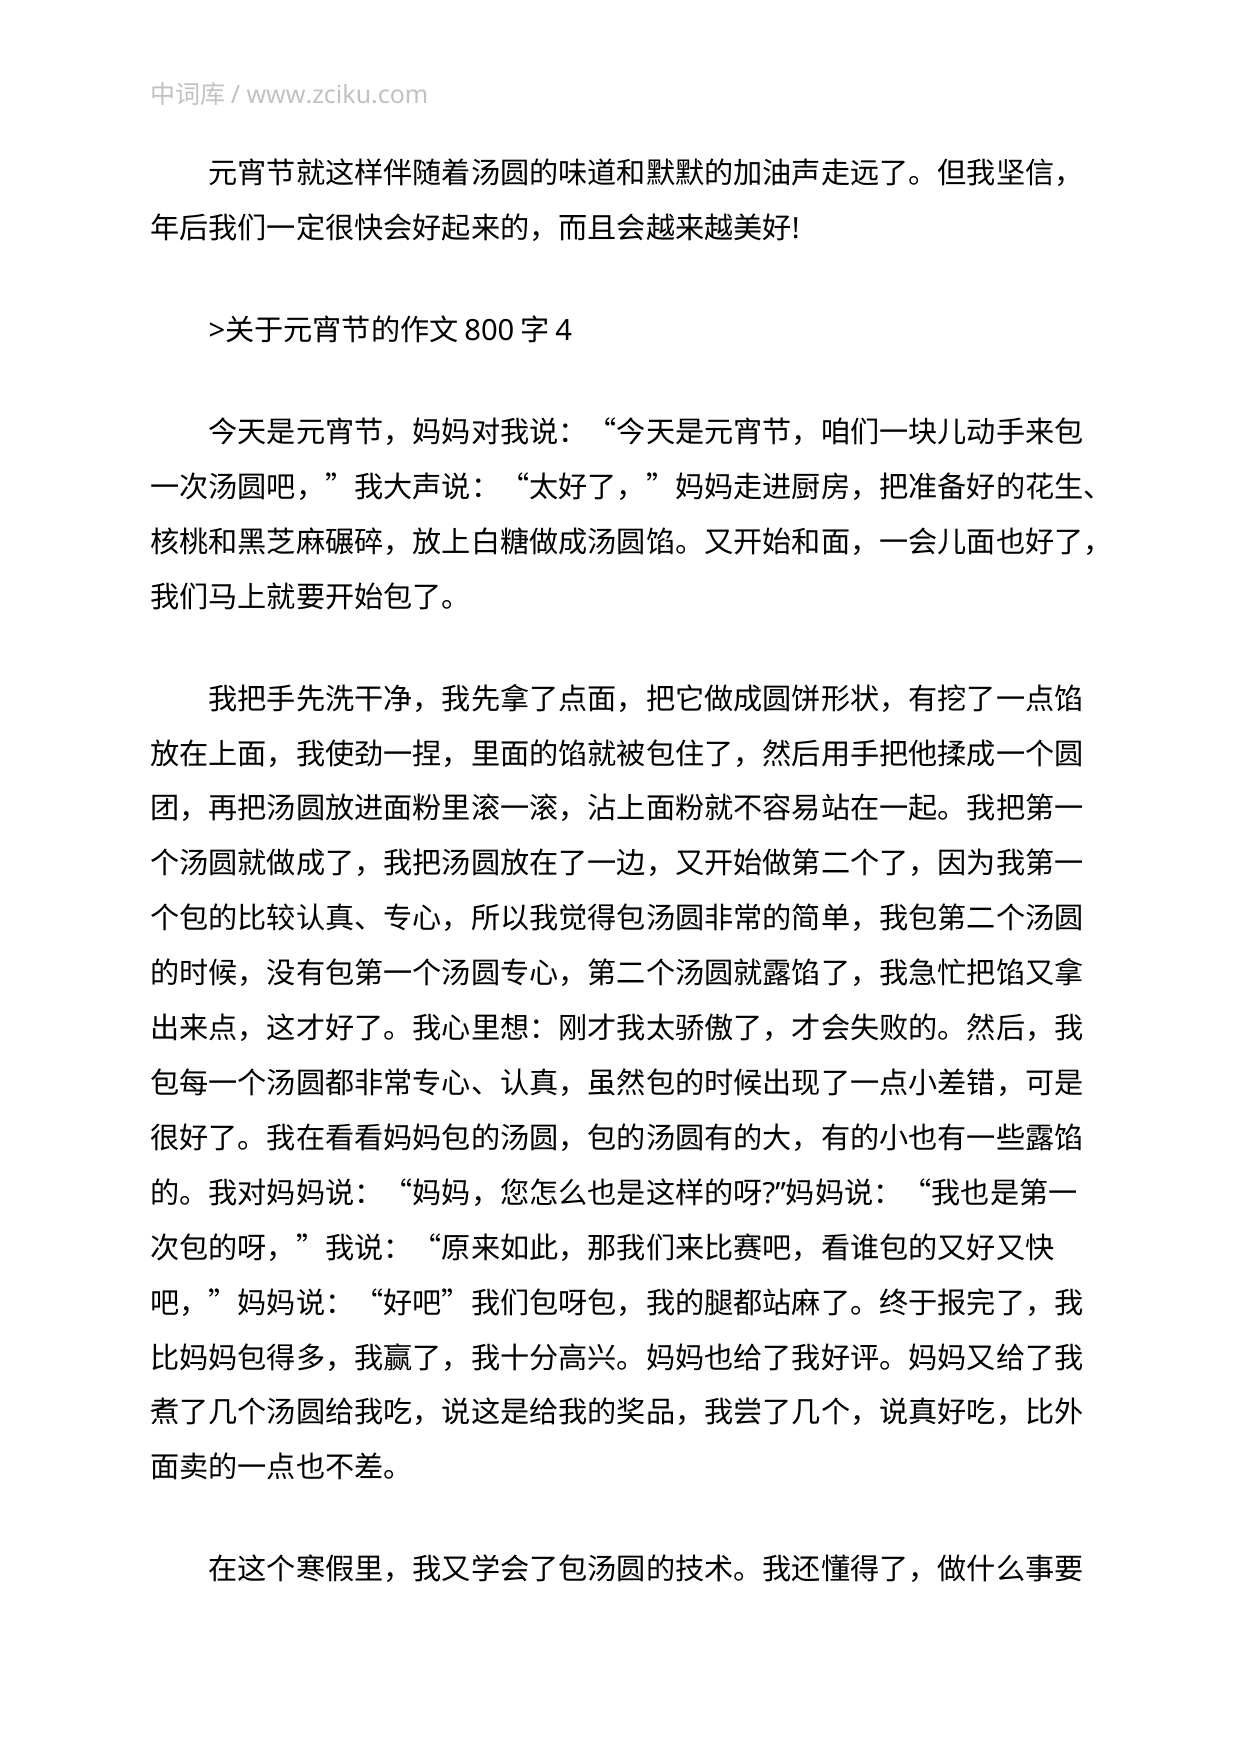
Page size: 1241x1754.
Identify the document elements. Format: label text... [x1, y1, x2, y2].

text 我把手先洗干净，我先拿了点面，把它做成圆饼形状，有挖了一点馅放在上面，我使劲一捏，里面的馅就被包住了，然后用手把他揉成一个圆团，再把汤圆放进面粉里滚一滚，沾上面粉就不容易站在一起。我把第一个汤圆就做成了，我把汤圆放在了一边，又开始做第二个了，因为我第一个包的比较认真、专心，所以我觉得包汤圆非常的简单，我包第二个汤圆的时候，没有包第一个汤圆专心，第二个汤圆就露馅了，我急忙把馅又拿出来点，这才好了。我心里想：刚才我太骄傲了，才会失败的。然后，我包每一个汤圆都非常专心、认真，虽然包的时候出现了一点小差错，可是很好了。我在看看妈妈包的汤圆，包的汤圆有的大，有的小也有一些露馅的。我对妈妈说：“妈妈，您怎么也是这样的呀?”妈妈说：“我也是第一次包的呀，”我说：“原来如此，那我们来比赛吧，看谁包的又好又快吧，”妈妈说：“好吧”我们包呀包，我的腿都站麻了。终于报完了，我比妈妈包得多，我赢了，我十分高兴。妈妈也给了我好评。妈妈又给了我煮了几个汤圆给我吃，说这是给我的奖品，我尝了几个，说真好吃，比外面卖的一点也不差。 [150, 675, 1090, 1486]
text >关于元宵节的作文800字4 [150, 307, 1090, 349]
text 元宵节就这样伴随着汤圆的味道和默默的加油声走远了。但我坚信，年后我们一定很快会好起来的，而且会越来越美好! [150, 150, 1090, 247]
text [150, 1546, 1090, 1588]
text 今天是元宵节，妈妈对我说：“今天是元宵节，咱们一块儿动手来包一次汤圆吧，”我大声说：“太好了，”妈妈走进厨房，把准备好的花生、核桃和黑芝麻碾碎，放上白糖做成汤圆馅。又开始和面，一会儿面也好了，我们马上就要开始包了。 [150, 409, 1090, 616]
